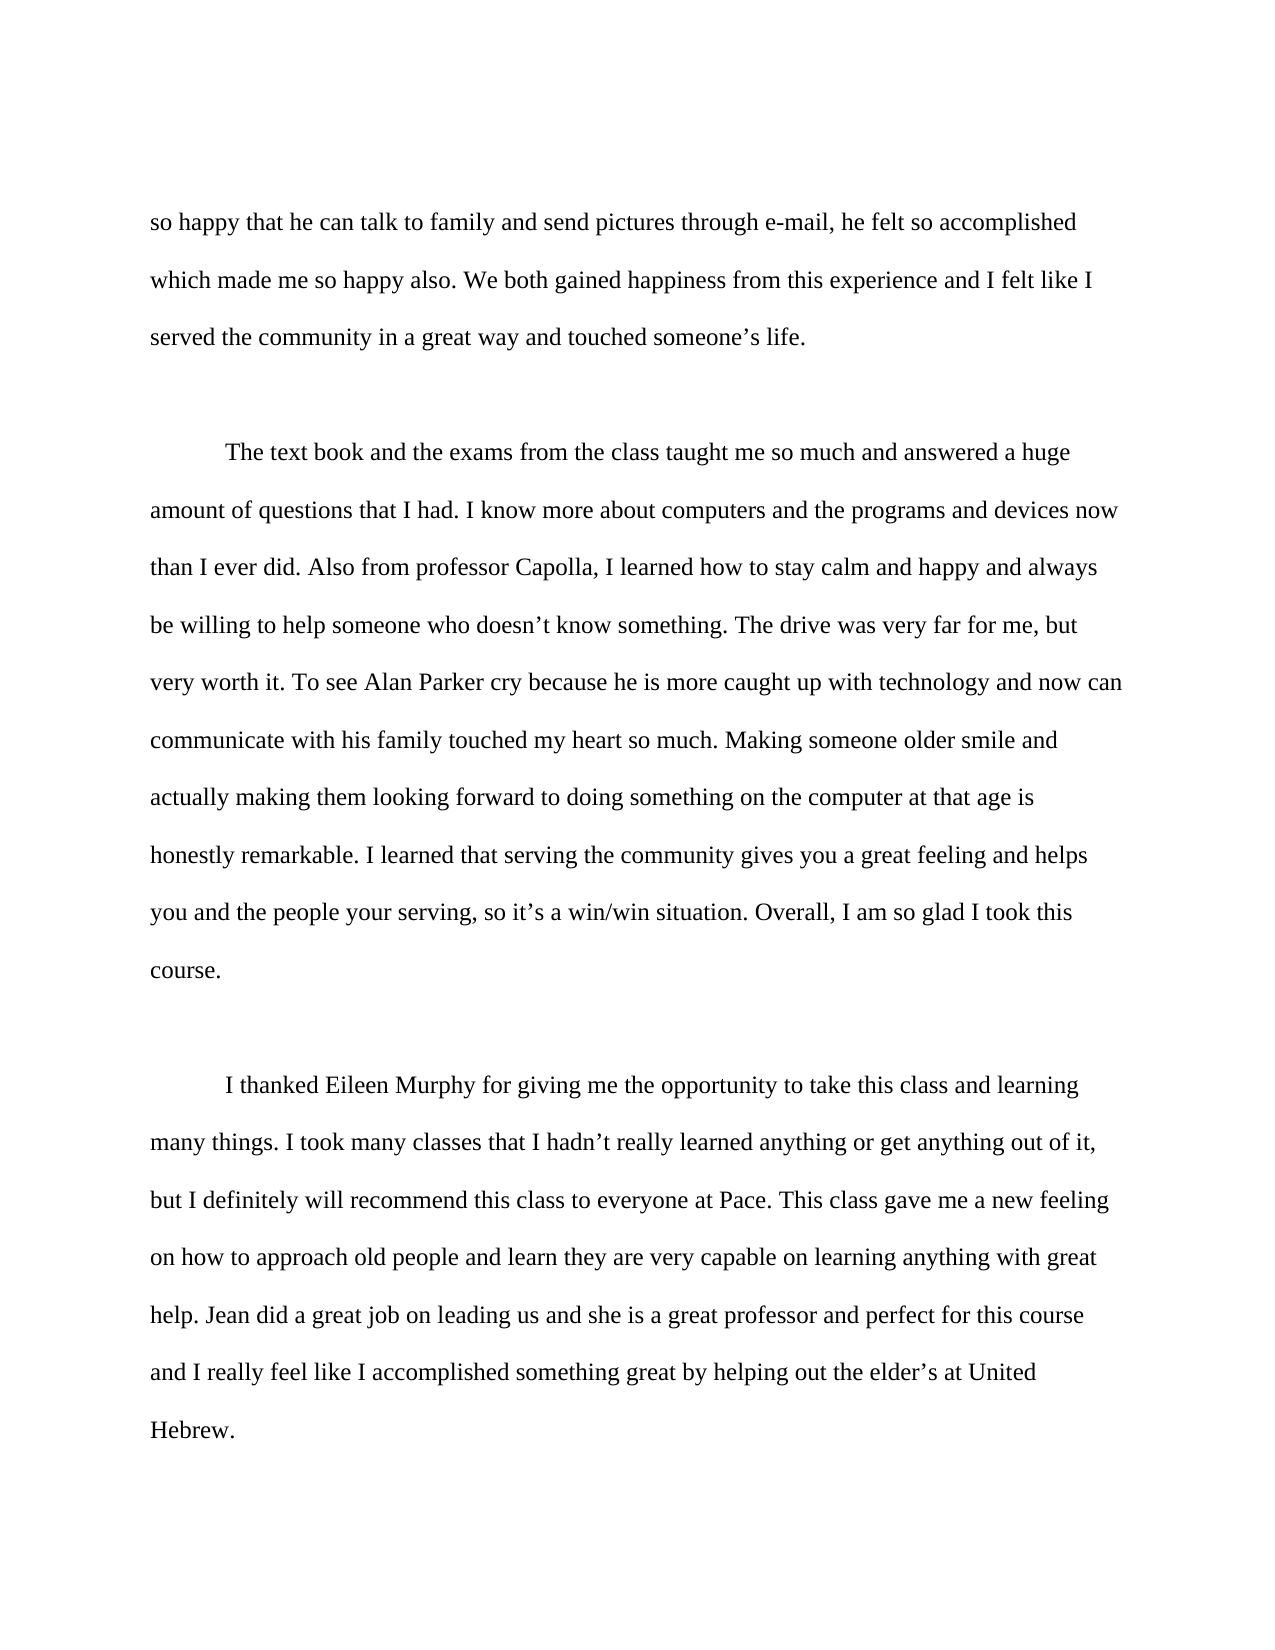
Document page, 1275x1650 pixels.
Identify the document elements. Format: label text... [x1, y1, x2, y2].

text I thanked Eileen Murphy for giving me the opportunity to take this class and learning many things. I took many classes that I hadn’t really learned anything or get anything out of it, but I definitely will recommend this class to everyone at Pace. This class gave me a new feeling on how to approach old people and learn they are very capable on learning anything with great help. Jean did a great job on leading us and she is a great professor and perfect for this course and I really feel like I accomplished something great by helping out the elder’s at United Hebrew. [150, 1070, 1125, 1444]
text so happy that he can talk to family and send pictures through e-mail, he felt so accomplished which made me so happy also. We both gained happiness from this experience and I felt like I served the community in a great way and touched someone’s life. [150, 207, 1125, 351]
text The text book and the exams from the class taught me so much and answered a huge amount of questions that I had. I know more about computers and the programs and devices now than I ever did. Also from professor Capolla, I learned how to stay calm and happy and always be willing to help someone who doesn’t know something. The drive was very far for me, but very worth it. To see Alan Parker cry because he is more caught up with technology and now can communicate with his family touched my heart so much. Making someone older smile and actually making them looking forward to doing something on the computer at that age is honestly remarkable. I learned that serving the community gives you a great feeling and helps you and the people your serving, so it’s a win/win situation. Overall, I am so glad I took this course. [150, 437, 1125, 984]
